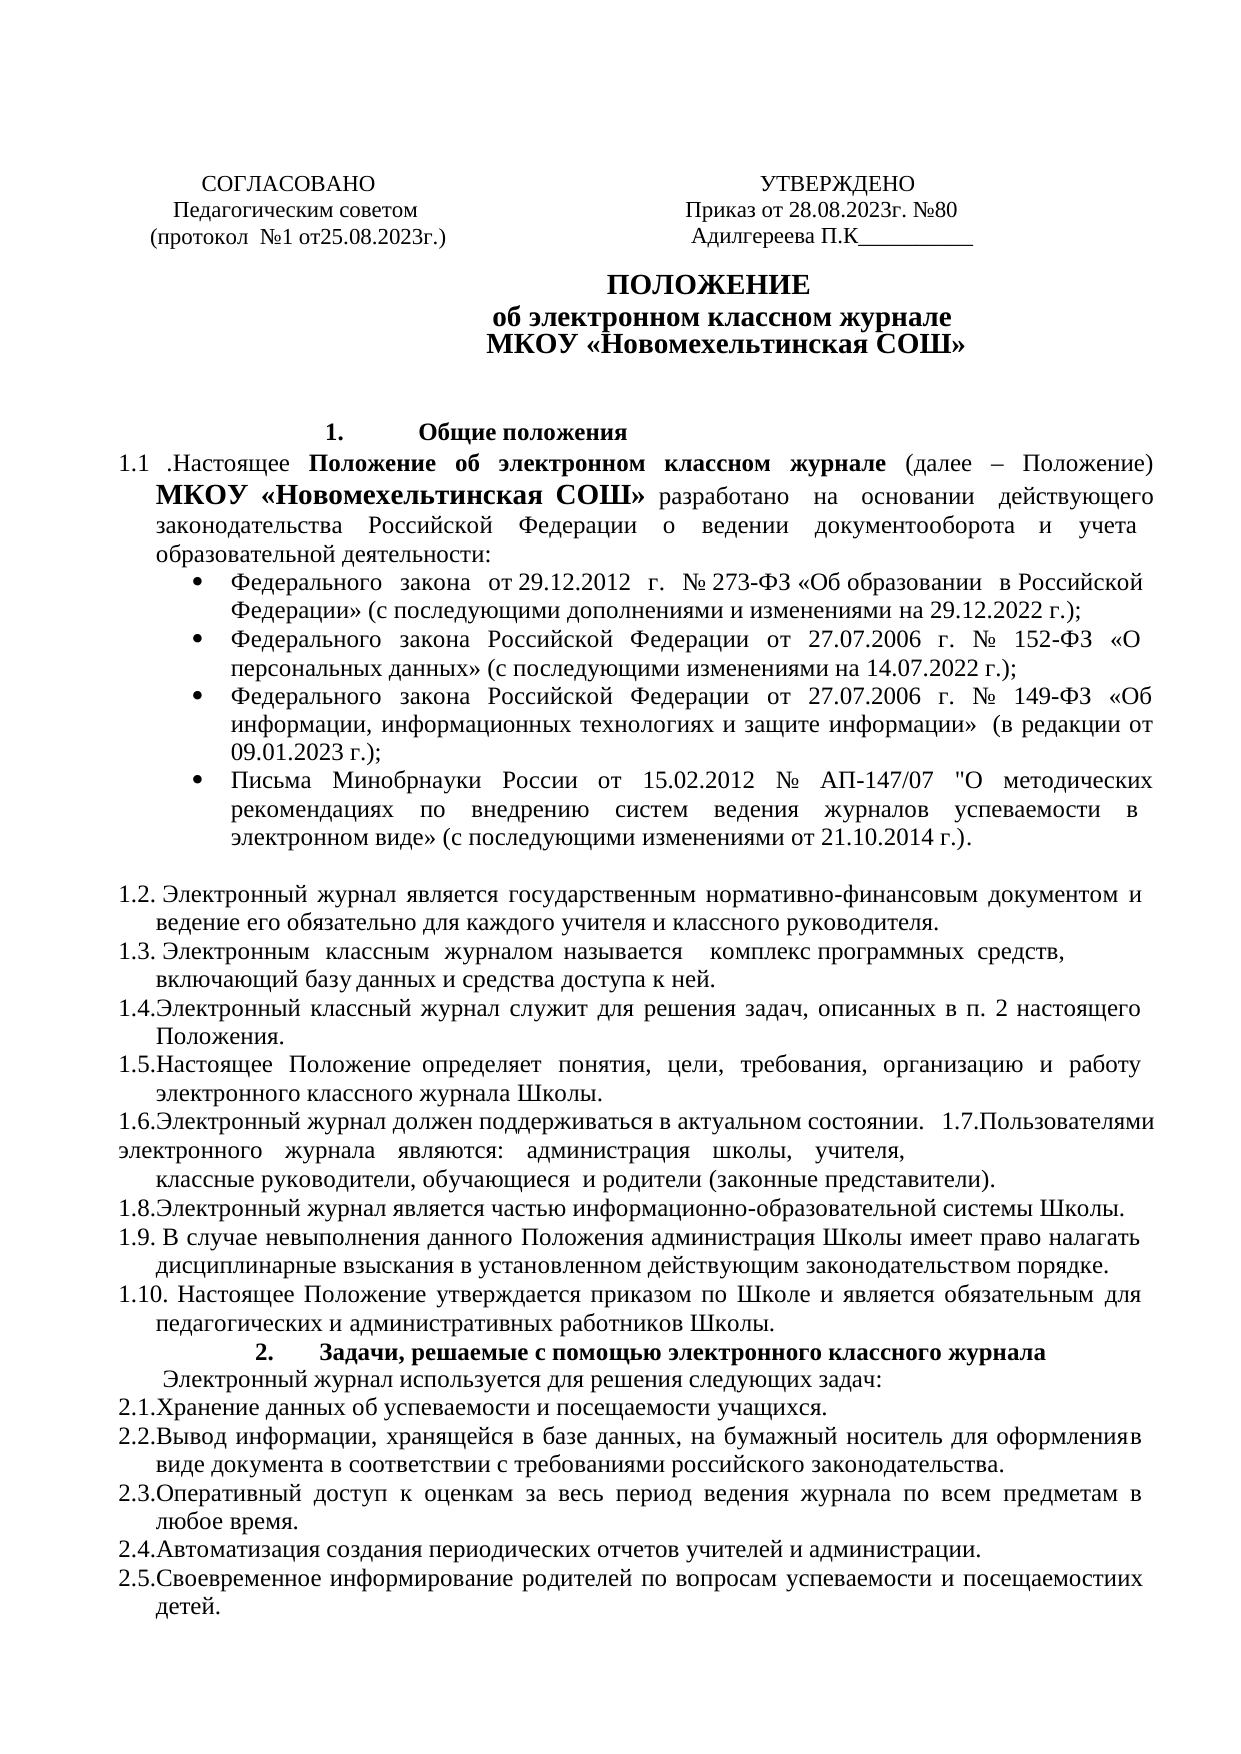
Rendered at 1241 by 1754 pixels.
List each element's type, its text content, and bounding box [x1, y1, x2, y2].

text 2.3.Оперативный доступ к оценкам за весь период ведения журнала по всем предметам в любое время. [118, 1478, 1157, 1535]
text 1.5.Настоящее Положение определяет понятия, цели, требования, организацию и работу электронного классного журнала Школы. [118, 1050, 1157, 1107]
text 1.1 .Настоящее Положение об электронном классном журнале (далее – Положение) МКОУ «Новомехельтинская СОШ» разработано на основании действующего законодательства Российской Федерации о ведении документооборота и учета образовательной деятельности: [118, 448, 1154, 568]
text 1.6.Электронный журнал должен поддерживаться в актуальном состоянии. 1.7.Пользователями электронного журнала являются: администрация школы, учителя, [118, 1107, 1156, 1164]
text Электронный журнал используется для решения следующих задач: 2.1.Хранение данных об успеваемости и посещаемости учащихся. [118, 1365, 899, 1421]
text классные руководители, обучающиеся и родители (законные представители). 1.8.Электронный журнал является частью информационно-образовательной системы Школы. 1.9. В случае невыполнения данного Положения администрация Школы имеет право налагать [118, 1164, 1156, 1250]
text 2. Задачи, решаемые с помощью электронного классного журнала [255, 1337, 1154, 1365]
text  Федерального закона от 29.12.2012 г. № 273-ФЗ «Об образовании в Российской Федерации» (с последующими дополнениями и изменениями на 29.12.2022 г.); [193, 568, 1157, 624]
table_header УТВЕРЖДЕНО Приказ от 28.08.2023г. №80 Адилгереева П.К__________ [657, 171, 1157, 249]
text МКОУ «Новомехельтинская СОШ» [118, 333, 1152, 358]
table_header СОГЛАСОВАНО Педагогическим советом (протокол №1 от25.08.2023г.) [129, 171, 657, 249]
text 1.3. Электронным классным журналом называется комплекс программных средств, включающий базуданных и средства доступа к ней. [118, 937, 1083, 993]
text  Письма Минобрнауки России от 15.02.2012 № АП-147/07 "О методических рекомендациях по внедрению систем ведения журналов успеваемости в электронном виде» (с последующими изменениями от 21.10.2014 г.). [193, 766, 1153, 851]
text 1.2. Электронный журнал является государственным нормативно-финансовым документом и ведение его обязательно для каждого учителя и классного руководителя. [118, 880, 1157, 936]
text дисциплинарные взыскания в установленном действующим законодательством порядке. 1.10. Настоящее Положение утверждается приказом по Школе и является обязательным для [118, 1250, 1157, 1308]
text 1.4.Электронный классный журнал служит для решения задач, описанных в п. 2 настоящего Положения. [118, 994, 1157, 1050]
text 2.2.Вывод информации, хранящейся в базе данных, на бумажный носитель для оформленияв виде документа в соответствии с требованиями российского законодательства. [118, 1422, 1157, 1478]
text 1. Общие положения [118, 417, 1152, 446]
text  Федерального закона Российской Федерации от 27.07.2006 г. № 152-ФЗ «О персональных данных» (с последующими изменениями на 14.07.2022 г.); [193, 625, 1157, 681]
text детей. [156, 1592, 1154, 1620]
text об электронном классном журнале [289, 299, 1154, 333]
text педагогических и административных работников Школы. [156, 1308, 1154, 1337]
text ПОЛОЖЕНИЕ [118, 274, 1152, 299]
text 2.4.Автоматизация создания периодических отчетов учителей и администрации. 2.5.Своевременное информирование родителей по вопросам успеваемости и посещаемостиих [118, 1535, 1158, 1592]
text  Федерального закона Российской Федерации от 27.07.2006 г. № 149-ФЗ «Об информации, информационных технологиях и защите информации» (в редакции от 09.01.2023 г.); [193, 682, 1153, 766]
